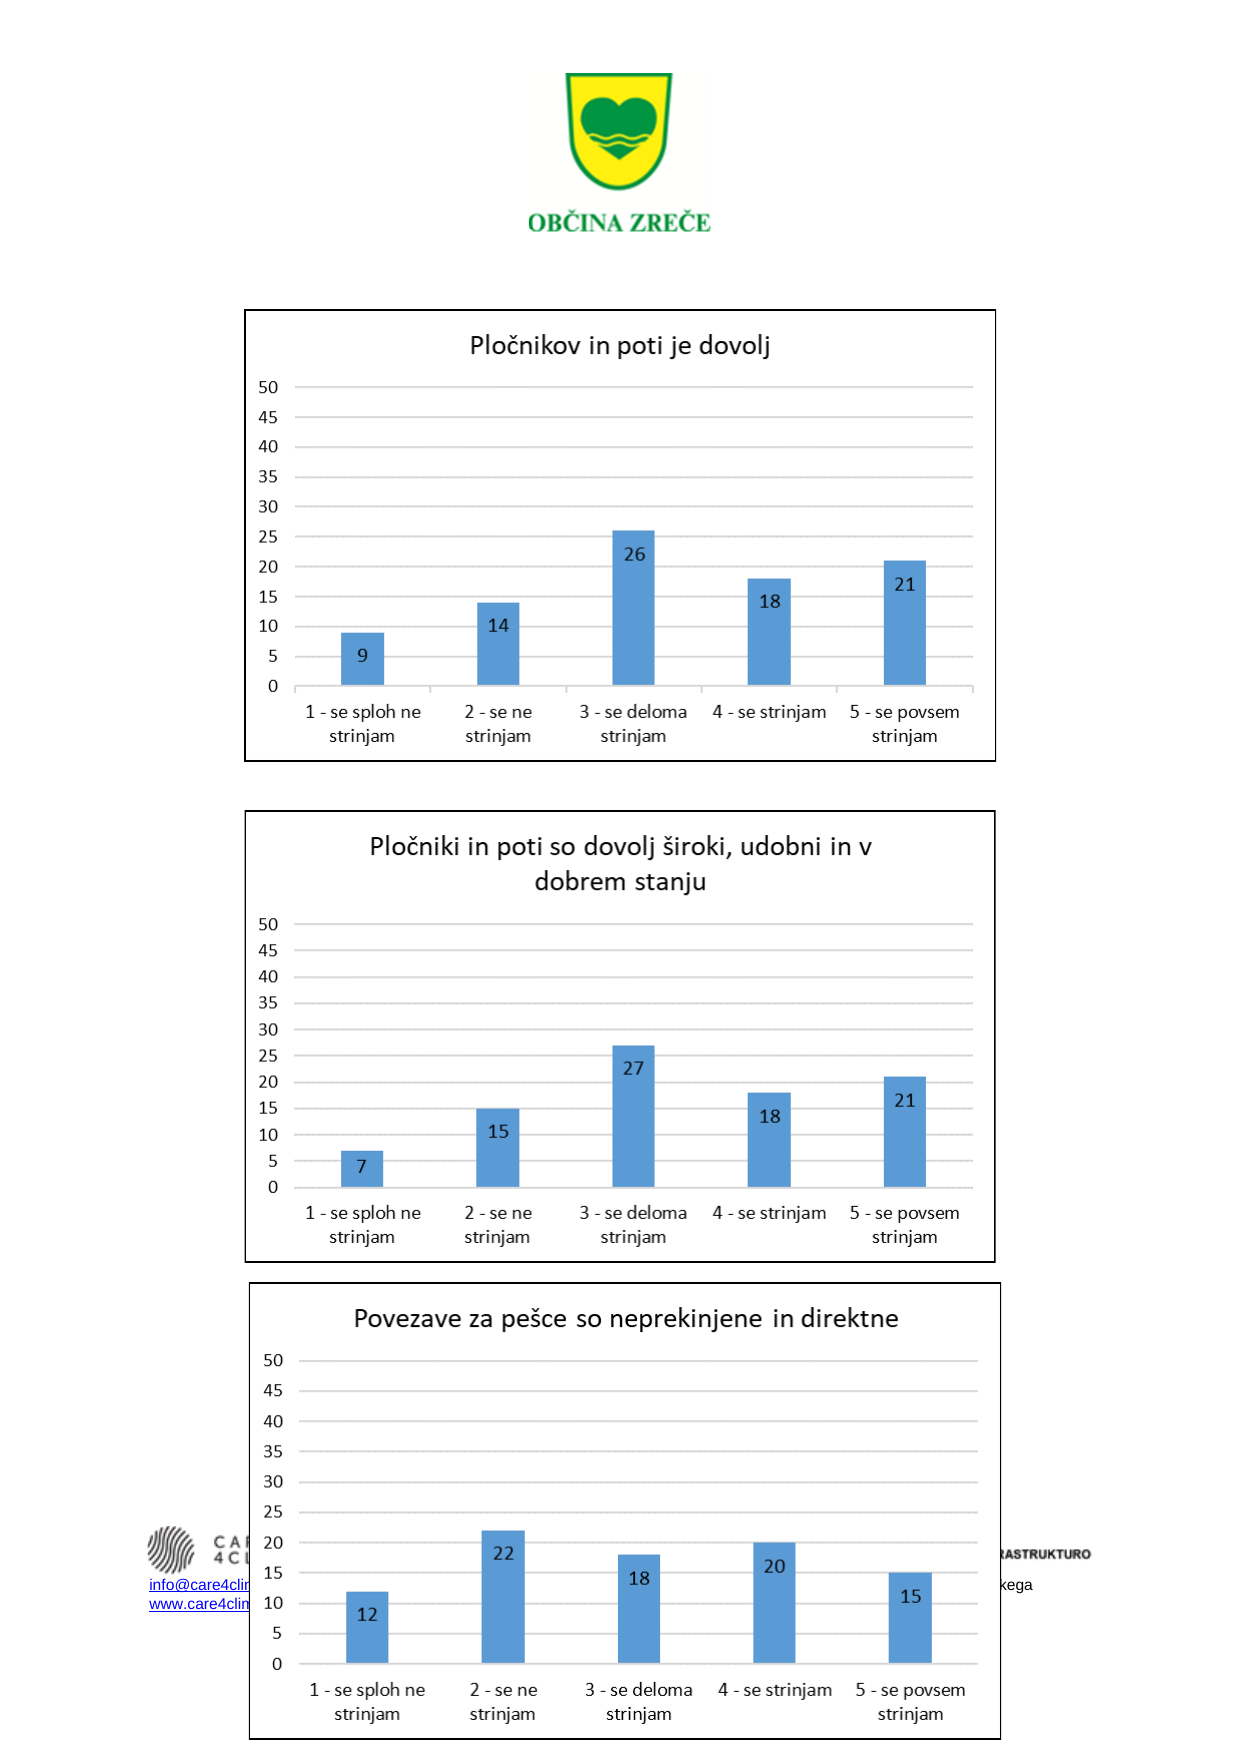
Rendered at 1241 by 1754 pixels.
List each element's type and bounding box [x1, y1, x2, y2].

picture [244, 810, 996, 1263]
picture [244, 309, 997, 762]
picture [147, 1282, 1093, 1740]
picture [528, 73, 712, 233]
